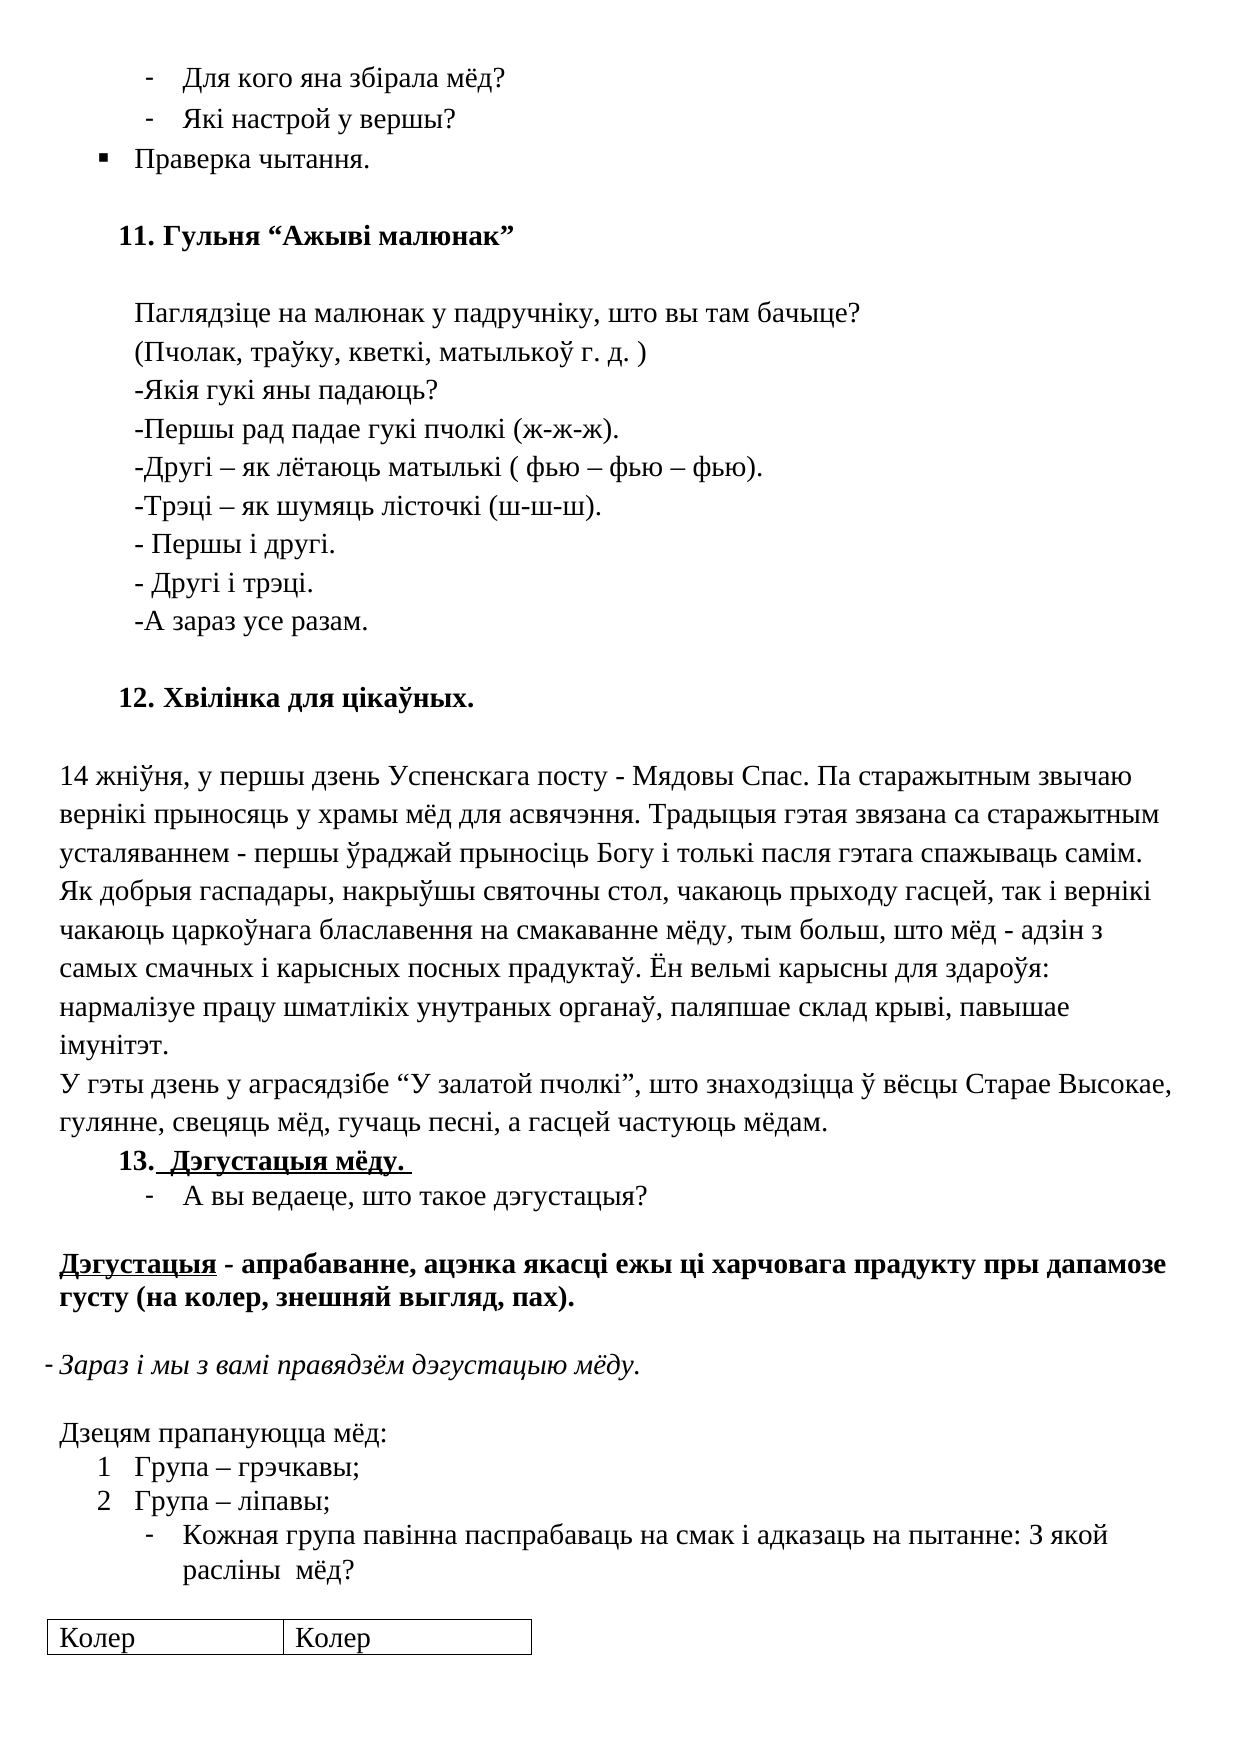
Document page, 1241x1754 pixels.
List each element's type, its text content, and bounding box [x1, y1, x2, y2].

list Гульня “Ажыві малюнак” [118, 218, 1181, 252]
list -Трэці – як шумяць лісточкі (ш-ш-ш). [134, 488, 1181, 521]
list Дэгустацыя мёду. [118, 1143, 1181, 1177]
list -Другі – як лётаюць матылькі ( фью – фью – фью). [134, 449, 1181, 483]
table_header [48, 1620, 283, 1654]
list -А зараз усе разам. [134, 603, 1181, 637]
list - Першы і другі. [134, 526, 1181, 560]
list Для кого яна збірала мёд? [145, 59, 1181, 95]
list - Другі і трэці. [134, 565, 1181, 598]
list (Пчолак, траўку, кветкі, матылькоў г. д. ) [134, 334, 1181, 367]
list Хвілінка для цікаўных. [118, 681, 1181, 714]
list Група – ліпавы; [97, 1483, 1181, 1516]
list Паглядзіце на малюнак у падручніку, што вы там бачыце? [134, 295, 1181, 329]
text 14 жніўня, у першы дзень Успенскага посту - Мядовы Спас. Па старажытным звычаю вернікі прыносяць у храмы мёд для асвячэння. Традыцыя гэтая звязана са старажытным усталяваннем - першы ўраджай прыносіць Богу і толькі пасля гэтага спажываць самім. Як добрыя гаспадары, накрыўшы святочны стол, чакаюць прыходу гасцей, так і вернікі чакаюць царкоўнага блаславення на смакаванне мёду, тым больш, што мёд - адзін з самых смачных і карысных посных прадуктаў. Ён вельмі карысны для здароўя: нармалізуе працу шматлікіх унутраных органаў, паляпшае склад крыві, павышае імунітэт. [59, 758, 1181, 1061]
text У гэты дзень у аграсядзібе “У залатой пчолкі”, што знаходзіцца ў вёсцы Старае Высокае, гулянне, свецяць мёд, гучаць песні, а гасцей частуюць мёдам. [59, 1066, 1181, 1138]
text Дзецям прапануюцца мёд: [59, 1416, 1181, 1449]
list Група – грэчкавы; [97, 1449, 1181, 1483]
list Кожная група павінна паспрабаваць на смак і адказаць на пытанне: З якой расліны мёд? [145, 1516, 1181, 1585]
list -Якія гукі яны падаюць? [134, 372, 1181, 406]
list -Першы рад падае гукі пчолкі (ж-ж-ж). [134, 411, 1181, 444]
text Дэгустацыя - апрабаванне, ацэнка якасці ежы ці харчовага прадукту пры дапамозе густу (на колер, знешняй выгляд, пах). [59, 1246, 1181, 1313]
list А вы ведаеце, што такое дэгустацыя? [145, 1177, 1181, 1212]
list Які настрой у вершы? [145, 100, 1181, 136]
list Зараз і мы з вамі правядзём дэгустацыю мёду. [44, 1346, 1181, 1382]
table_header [284, 1620, 531, 1654]
list Праверка чытання. [97, 141, 1181, 174]
